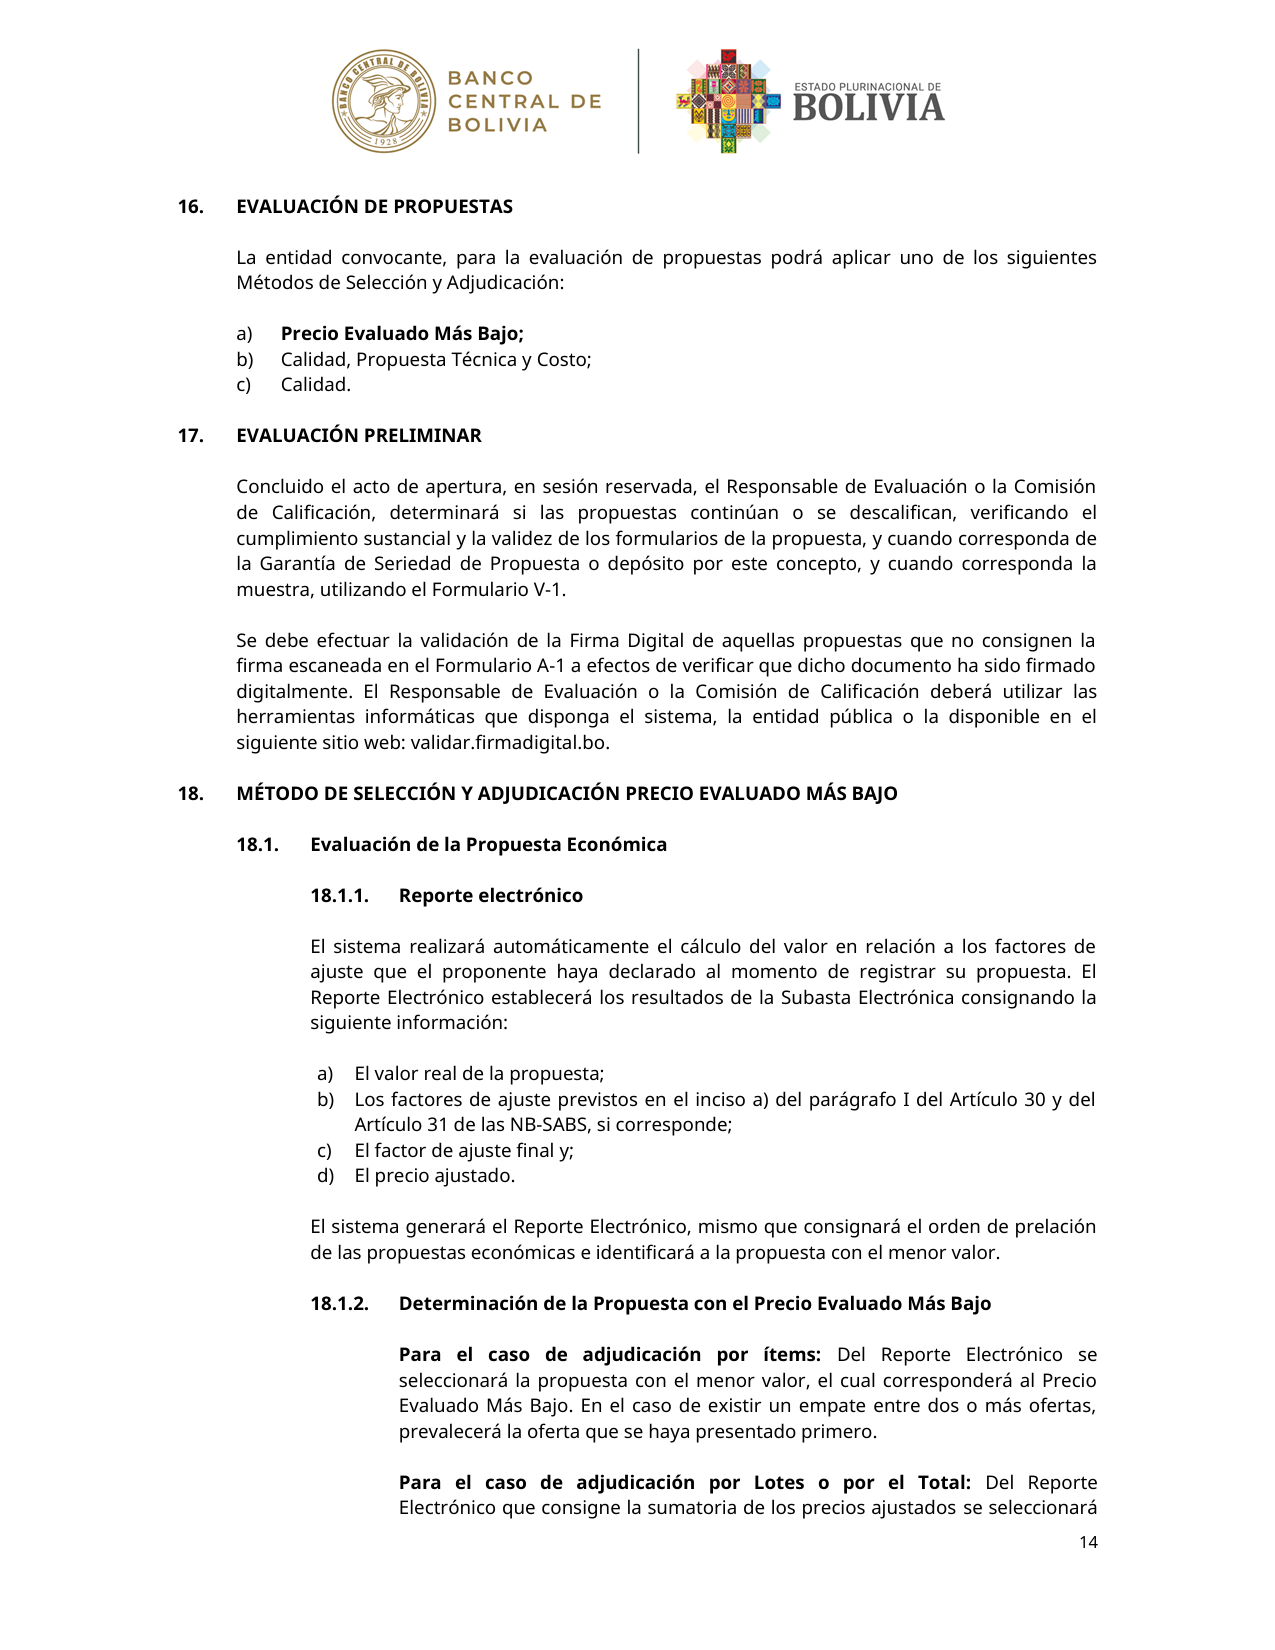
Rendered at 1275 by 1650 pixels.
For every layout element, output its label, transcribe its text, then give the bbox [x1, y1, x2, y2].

text La entidad convocante, para la evaluación de propuestas podrá aplicar uno de los siguientes Métodos de Selección y Adjudicación: [177, 244, 1098, 295]
text Concluido el acto de apertura, en sesión reservada, el Responsable de Evaluación o la Comisión de Calificación, determinará si las propuestas continúan o se descalifican, verificando el cumplimiento sustancial y la validez de los formularios de la propuesta, y cuando corresponda de la Garantía de Seriedad de Propuesta o depósito por este concepto, y cuando corresponda la muestra, utilizando el Formulario V-1. [236, 474, 1098, 601]
list El precio ajustado. [317, 1163, 1098, 1188]
text Se debe efectuar la validación de la Firma Digital de aquellas propuestas que no consignen la firma escaneada en el Formulario A-1 a efectos de verificar que dicho documento ha sido firmado digitalmente. El Responsable de Evaluación o la Comisión de Calificación deberá utilizar las herramientas informáticas que disponga el sistema, la entidad pública o la disponible en el siguiente sitio web: validar.firmadigital.bo. [236, 627, 1098, 754]
subtitle MÉTODO DE SELECCIÓN Y ADJUDICACIÓN PRECIO EVALUADO MÁS BAJO [177, 780, 1098, 806]
list Para el caso de adjudicación por ítems: Del Reporte Electrónico se seleccionará la propuesta con el menor valor, el cual corresponderá al Precio Evaluado Más Bajo. En el caso de existir un empate entre dos o más ofertas, prevalecerá la oferta que se haya presentado primero. [399, 1341, 1098, 1443]
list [399, 1469, 1098, 1520]
list El factor de ajuste final y; [317, 1137, 1098, 1163]
list Precio Evaluado Más Bajo; [236, 321, 1098, 346]
list El valor real de la propuesta; [317, 1061, 1098, 1086]
subtitle Reporte electrónico [310, 882, 1098, 908]
subtitle Determinación de la Propuesta con el Precio Evaluado Más Bajo [310, 1290, 1098, 1316]
subtitle Evaluación de la Propuesta Económica [236, 831, 1098, 857]
list Calidad, Propuesta Técnica y Costo; [236, 346, 1098, 372]
subtitle EVALUACIÓN DE PROPUESTAS [177, 103, 1098, 218]
text El sistema realizará automáticamente el cálculo del valor en relación a los factores de ajuste que el proponente haya declarado al momento de registrar su propuesta. El Reporte Electrónico establecerá los resultados de la Subasta Electrónica consignando la siguiente información: [310, 933, 1098, 1035]
list Los factores de ajuste previstos en el inciso a) del parágrafo I del Artículo 30 y del Artículo 31 de las NB-SABS, si corresponde; [317, 1086, 1098, 1137]
list Calidad. [236, 372, 1098, 397]
text El sistema generará el Reporte Electrónico, mismo que consignará el orden de prelación de las propuestas económicas e identificará a la propuesta con el menor valor. [310, 1214, 1098, 1265]
subtitle EVALUACIÓN PRELIMINAR [177, 423, 1098, 448]
picture [0, 2, 1275, 193]
